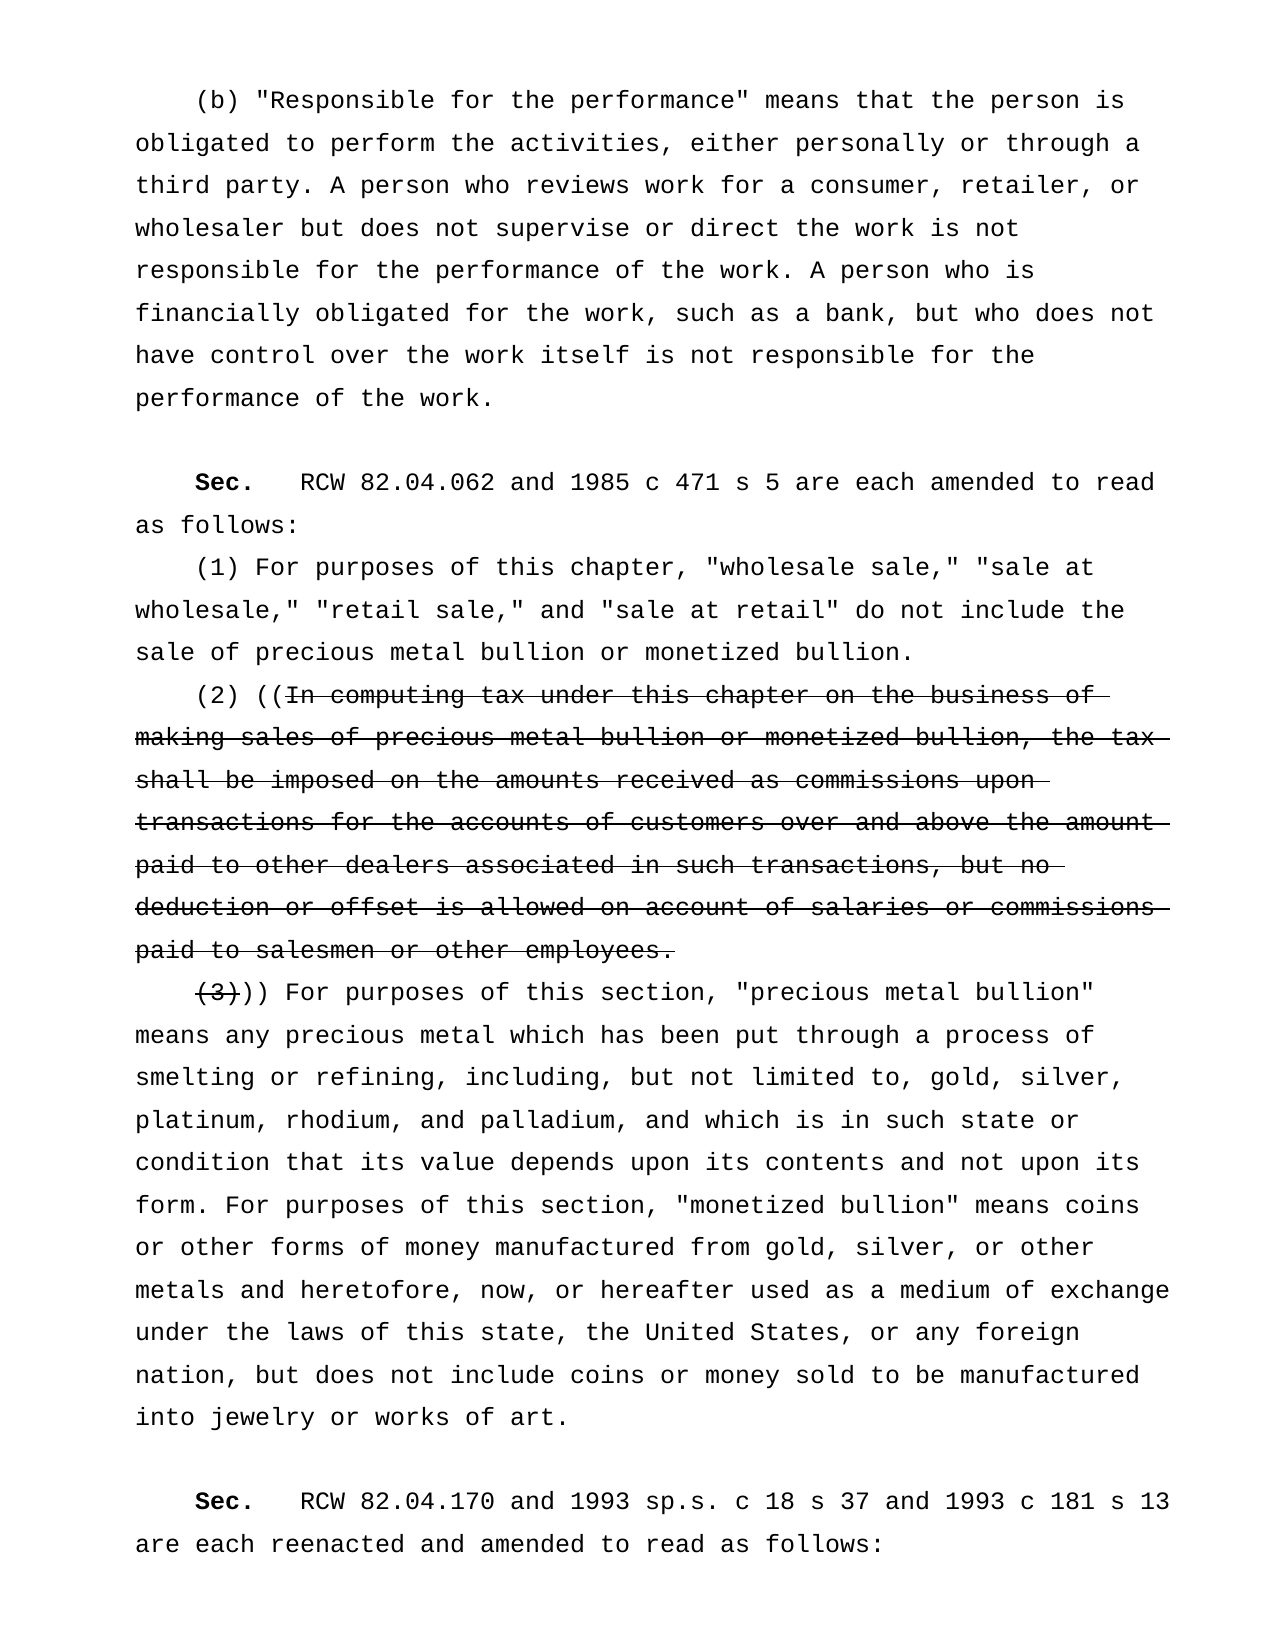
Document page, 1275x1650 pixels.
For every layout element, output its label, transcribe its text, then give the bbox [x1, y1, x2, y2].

text Sec. RCW 82.04.170 and 1993 sp.s. c 18 s 37 and 1993 c 181 s 13 are each reenacted and amended to read as follows: [135, 1476, 1170, 1561]
text (3))) For purposes of this section, "precious metal bullion" means any precious metal which has been put through a process of smelting or refining, including, but not limited to, gold, silver, platinum, rhodium, and palladium, and which is in such state or condition that its value depends upon its contents and not upon its form. For purposes of this section, "monetized bullion" means coins or other forms of money manufactured from gold, silver, or other metals and heretofore, now, or hereafter used as a medium of exchange under the laws of this state, the United States, or any foreign nation, but does not include coins or money sold to be manufactured into jewelry or works of art. [135, 967, 1170, 1434]
text (b) "Responsible for the performance" means that the person is obligated to perform the activities, either personally or through a third party. A person who reviews work for a consumer, retailer, or wholesaler but does not supervise or direct the work is not responsible for the performance of the work. A person who is financially obligated for the work, such as a bank, but who does not have control over the work itself is not responsible for the performance of the work. [135, 75, 1170, 415]
text (2) ((In computing tax under this chapter on the business of making sales of precious metal bullion or monetized bullion, the tax shall be imposed on the amounts received as commissions upon transactions for the accounts of customers over and above the amount paid to other dealers associated in such transactions, but no deduction or offset is allowed on account of salaries or commissions paid to salesmen or other employees. [135, 825, 1170, 908]
text Sec. RCW 82.04.062 and 1985 c 471 s 5 are each amended to read as follows: [135, 457, 1170, 542]
text (2) ((In computing tax under this chapter on the business of making sales of precious metal bullion or monetized bullion, the tax shall be imposed on the amounts received as commissions upon transactions for the accounts of customers over and above the amount paid to other dealers associated in such transactions, but no deduction or offset is allowed on account of salaries or commissions paid to salesmen or other employees. [135, 910, 1170, 967]
text (2) ((In computing tax under this chapter on the business of making sales of precious metal bullion or monetized bullion, the tax shall be imposed on the amounts received as commissions upon transactions for the accounts of customers over and above the amount paid to other dealers associated in such transactions, but no deduction or offset is allowed on account of salaries or commissions paid to salesmen or other employees. [135, 669, 1170, 738]
text (1) For purposes of this chapter, "wholesale sale," "sale at wholesale," "retail sale," and "sale at retail" do not include the sale of precious metal bullion or monetized bullion. [135, 542, 1170, 669]
text (2) ((In computing tax under this chapter on the business of making sales of precious metal bullion or monetized bullion, the tax shall be imposed on the amounts received as commissions upon transactions for the accounts of customers over and above the amount paid to other dealers associated in such transactions, but no deduction or offset is allowed on account of salaries or commissions paid to salesmen or other employees. [135, 740, 1170, 823]
